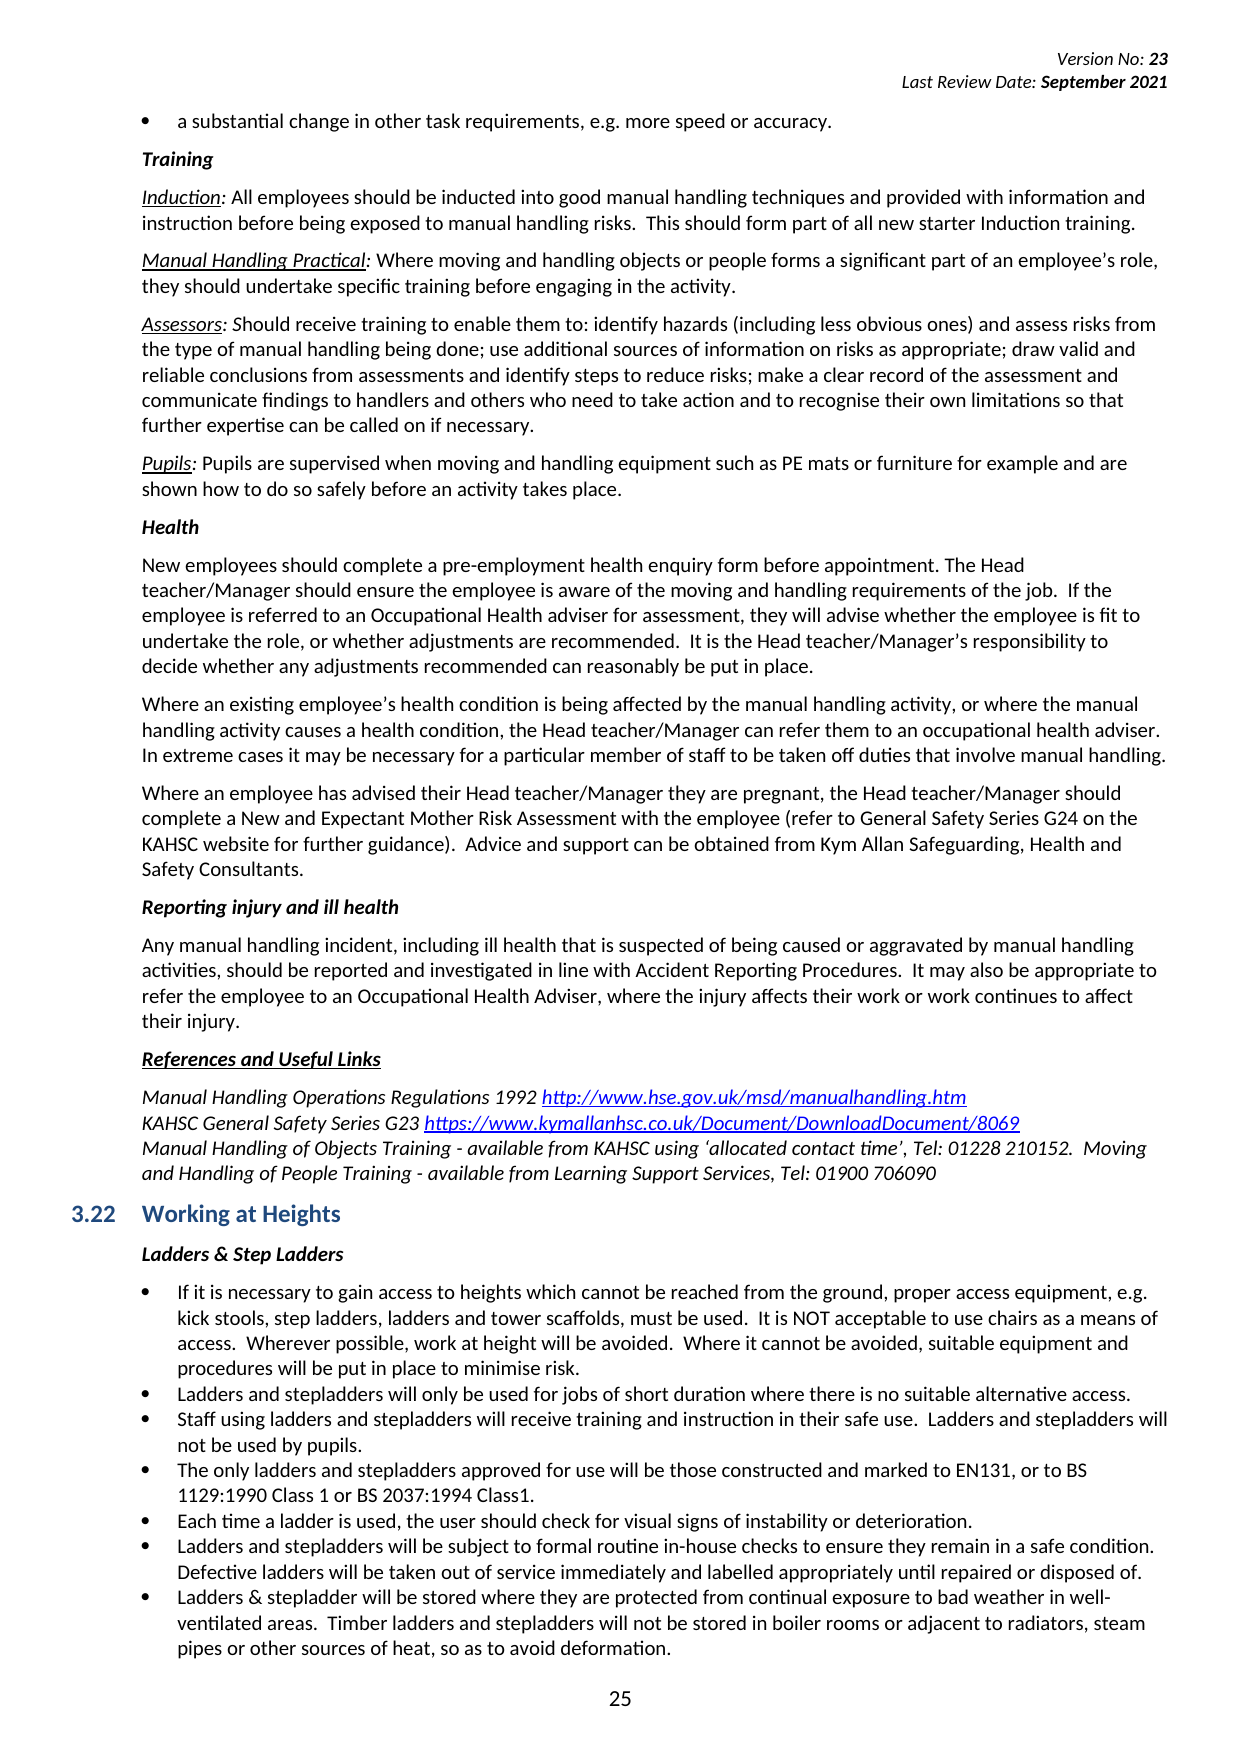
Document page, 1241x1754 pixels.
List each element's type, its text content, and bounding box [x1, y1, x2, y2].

text Induction: All employees should be inducted into good manual handling techniques and provided with information and instruction before being exposed to manual handling risks. This should form part of all new starter Induction training. [142, 184, 1169, 235]
list Staff using ladders and stepladders will receive training and instruction in their safe use. Ladders and stepladders will not be used by pupils. [142, 1406, 1169, 1457]
list The only ladders and stepladders approved for use will be those constructed and marked to EN131, or to BS 1129:1990 Class 1 or BS 2037:1994 Class1. [142, 1457, 1169, 1508]
text Manual Handling Operations Regulations 1992 http://www.hse.gov.uk/msd/manualhandling.htm [142, 1084, 1169, 1110]
text KAHSC General Safety Series G23 https://www.kymallanhsc.co.uk/Document/DownloadDocument/8069 [142, 1110, 1169, 1135]
text Pupils: Pupils are supervised when moving and handling equipment such as PE mats or furniture for example and are shown how to do so safely before an activity takes place. [142, 451, 1169, 501]
text Assessors: Should receive training to enable them to: identify hazards (including less obvious ones) and assess risks from the type of manual handling being done; use additional sources of information on risks as appropriate; draw valid and reliable conclusions from assessments and identify steps to reduce risks; make a clear record of the assessment and communicate findings to handlers and others who need to take action and to recognise their own limitations so that further expertise can be called on if necessary. [142, 311, 1169, 438]
text New employees should complete a pre-employment health enquiry form before appointment. The Head teacher/Manager should ensure the employee is aware of the moving and handling requirements of the job. If the employee is referred to an Occupational Health adviser for assessment, they will advise whether the employee is fit to undertake the role, or whether adjustments are recommended. It is the Head teacher/Manager’s responsibility to decide whether any adjustments recommended can reasonably be put in place. [142, 552, 1169, 679]
subtitle Working at Heights [71, 1198, 1169, 1229]
list Ladders and stepladders will be subject to formal routine in-house checks to ensure they remain in a safe condition. Defective ladders will be taken out of service immediately and labelled appropriately until repaired or disposed of. [142, 1533, 1169, 1584]
text Manual Handling Practical: Where moving and handling objects or people forms a significant part of an employee’s role, they should undertake specific training before engaging in the activity. [142, 248, 1169, 298]
text Where an existing employee’s health condition is being affected by the manual handling activity, or where the manual handling activity causes a health condition, the Head teacher/Manager can refer them to an occupational health adviser. In extreme cases it may be necessary for a particular member of staff to be taken off duties that involve manual handling. [142, 691, 1169, 768]
subtitle Ladders & Step Ladders [142, 1241, 1169, 1267]
subtitle Health [142, 514, 1169, 539]
list a substantial change in other task requirements, e.g. more speed or accuracy. [142, 108, 1169, 134]
text References and Useful Links [142, 1046, 1169, 1072]
subtitle Training [142, 146, 1169, 172]
text Where an employee has advised their Head teacher/Manager they are pregnant, the Head teacher/Manager should complete a New and Expectant Mother Risk Assessment with the employee (refer to General Safety Series G24 on the KAHSC website for further guidance). Advice and support can be obtained from Kym Allan Safeguarding, Health and Safety Consultants. [142, 780, 1169, 882]
list If it is necessary to gain access to heights which cannot be reached from the ground, proper access equipment, e.g. kick stools, step ladders, ladders and tower scaffolds, must be used. It is NOT acceptable to use chairs as a means of access. Wherever possible, work at height will be avoided. Where it cannot be avoided, suitable equipment and procedures will be put in place to minimise risk. [142, 1279, 1169, 1381]
text Any manual handling incident, including ill health that is suspected of being caused or aggravated by manual handling activities, should be reported and investigated in line with Accident Reporting Procedures. It may also be appropriate to refer the employee to an Occupational Health Adviser, where the injury affects their work or work continues to affect their injury. [142, 932, 1169, 1034]
list Each time a ladder is used, the user should check for visual signs of instability or deterioration. [142, 1508, 1169, 1533]
text Manual Handling of Objects Training - available from KAHSC using ‘allocated contact time’, Tel: 01228 210152. Moving and Handling of People Training - available from Learning Support Services, Tel: 01900 706090 [142, 1135, 1169, 1186]
subtitle Reporting injury and ill health [142, 894, 1169, 920]
list Ladders & stepladder will be stored where they are protected from continual exposure to bad weather in well-ventilated areas. Timber ladders and stepladders will not be stored in boiler rooms or adjacent to radiators, steam pipes or other sources of heat, so as to avoid deformation. [142, 1584, 1169, 1661]
list Ladders and stepladders will only be used for jobs of short duration where there is no suitable alternative access. [142, 1381, 1169, 1406]
